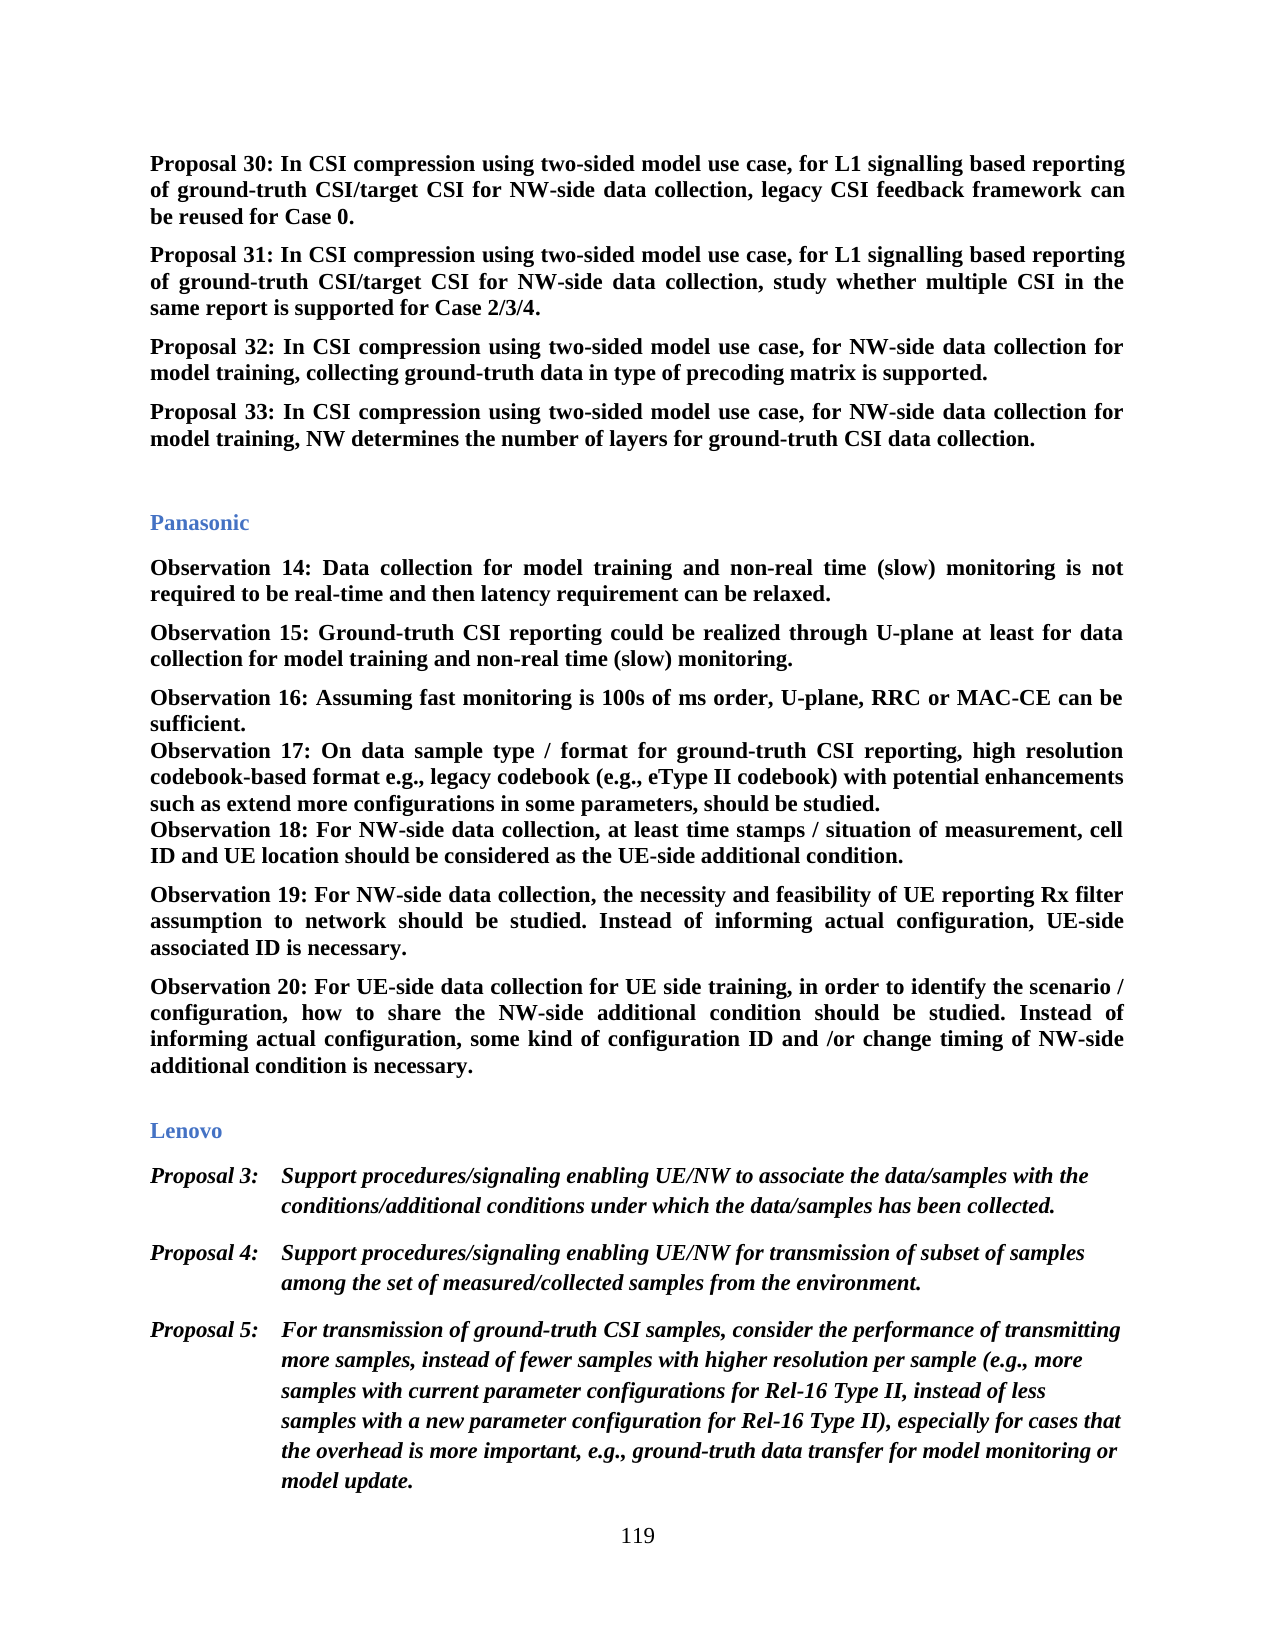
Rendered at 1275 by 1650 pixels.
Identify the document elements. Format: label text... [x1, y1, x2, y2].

text Proposal 30: In CSI compression using two-sided model use case, for L1 signalling based reporting of ground-truth CSI/target CSI for NW-side data collection, legacy CSI feedback framework can be reused for Case 0. [150, 150, 1125, 229]
text Proposal 33: In CSI compression using two-sided model use case, for NW-side data collection for model training, NW determines the number of layers for ground-truth CSI data collection. [150, 398, 1125, 451]
text Panasonic [150, 509, 1125, 535]
text Support procedures/signaling enabling UE/NW for transmission of subset of samples among the set of measured/collected samples from the environment. [150, 1239, 1125, 1296]
text Observation 18: For NW-side data collection, at least time stamps / situation of measurement, cell ID and UE location should be considered as the UE-side additional condition. [150, 816, 1125, 869]
text Observation 14: Data collection for model training and non-real time (slow) monitoring is not required to be real-time and then latency requirement can be relaxed. [150, 554, 1125, 606]
text Observation 15: Ground-truth CSI reporting could be realized through U-plane at least for data collection for model training and non-real time (slow) monitoring. [150, 619, 1125, 672]
text Proposal 32: In CSI compression using two-sided model use case, for NW-side data collection for model training, collecting ground-truth data in type of precoding matrix is supported. [150, 333, 1125, 386]
text Support procedures/signaling enabling UE/NW to associate the data/samples with the conditions/additional conditions under which the data/samples has been collected. [150, 1162, 1125, 1219]
text Proposal 31: In CSI compression using two-sided model use case, for L1 signalling based reporting of ground-truth CSI/target CSI for NW-side data collection, study whether multiple CSI in the same report is supported for Case 2/3/4. [150, 242, 1125, 321]
text Lenovo [150, 1117, 1125, 1143]
text For transmission of ground-truth CSI samples, consider the performance of transmitting more samples, instead of fewer samples with higher resolution per sample (e.g., more samples with current parameter configurations for Rel-16 Type II, instead of less samples with a new parameter configuration for Rel-16 Type II), especially for cases that the overhead is more important, e.g., ground-truth data transfer for model monitoring or model update. [150, 1316, 1125, 1494]
text Observation 17: On data sample type / format for ground-truth CSI reporting, high resolution codebook-based format e.g., legacy codebook (e.g., eType II codebook) with potential enhancements such as extend more configurations in some parameters, should be studied. [150, 737, 1125, 816]
text Observation 19: For NW-side data collection, the necessity and feasibility of UE reporting Rx filter assumption to network should be studied. Instead of informing actual configuration, UE-side associated ID is necessary. [150, 881, 1125, 960]
text Observation 16: Assuming fast monitoring is 100s of ms order, U-plane, RRC or MAC-CE can be sufficient. [150, 684, 1125, 737]
text Observation 20: For UE-side data collection for UE side training, in order to identify the scenario / configuration, how to share the NW-side additional condition should be studied. Instead of informing actual configuration, some kind of configuration ID and /or change timing of NW-side additional condition is necessary. [150, 973, 1125, 1078]
